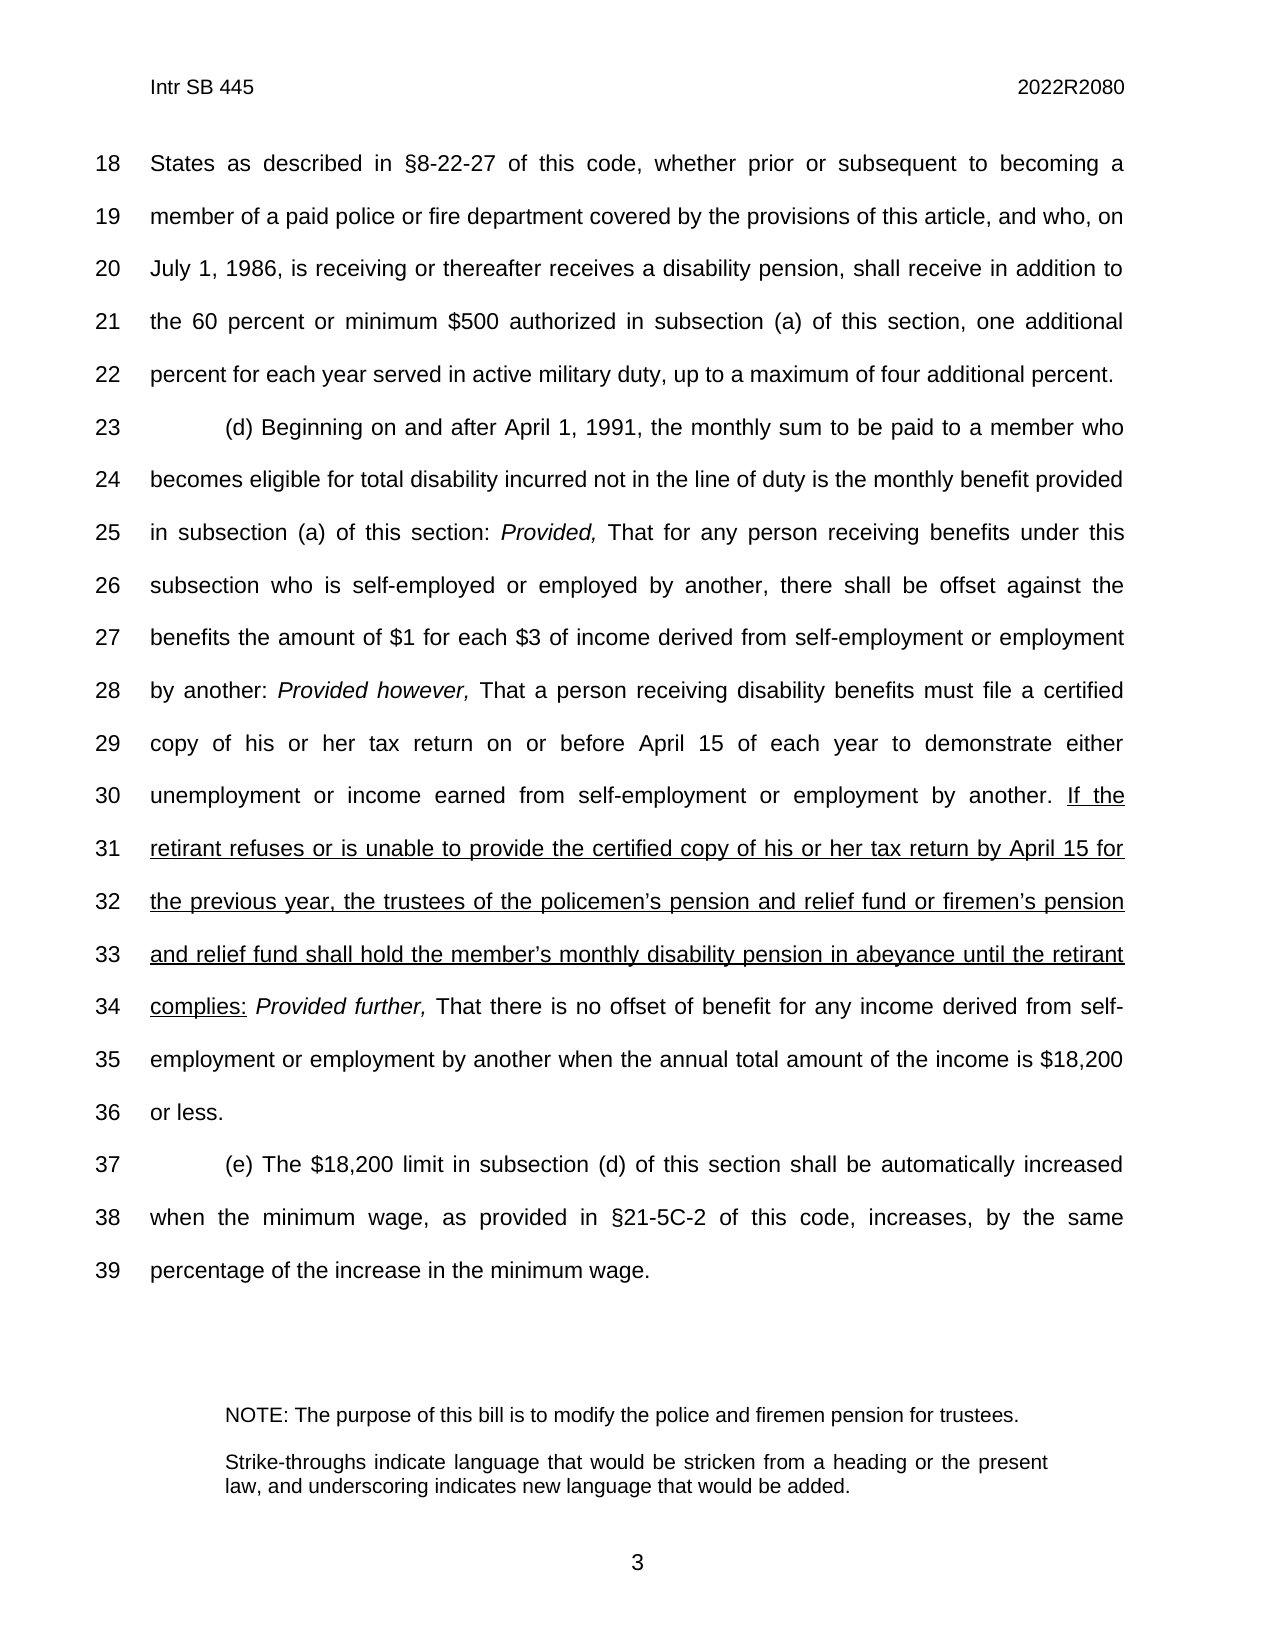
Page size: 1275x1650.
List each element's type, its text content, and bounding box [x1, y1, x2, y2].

text NOTE: The purpose of this bill is to modify the police and firemen pension for trustees. [225, 1403, 1050, 1427]
text Strike-throughs indicate language that would be stricken from a heading or the present law, and underscoring indicates new language that would be added. [225, 1450, 1050, 1498]
text (d) Beginning on and after April 1, 1991, the monthly sum to be paid to a member who becomes eligible for total disability incurred not in the line of duty is the monthly benefit provided in subsection (a) of this section: Provided, That for any person receiving benefits under this subsection who is self-employed or employed by another, there shall be offset against the benefits the amount of $1 for each $3 of income derived from self-employment or employment by another: Provided however, That a person receiving disability benefits must file a certified copy of his or her tax return on or before April 15 of each year to demonstrate either unemployment or income earned from self-employment or employment by another. If the retirant refuses or is unable to provide the certified copy of his or her tax return by April 15 for the previous year, the trustees of the policemen’s pension and relief fund or firemen’s pension and relief fund shall hold the member’s monthly disability pension in abeyance until the retirant complies: Provided further, That there is no offset of benefit for any income derived from self-employment or employment by another when the annual total amount of the income is $18,200 or less. [150, 413, 1125, 858]
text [150, 150, 1125, 387]
text (d) Beginning on and after April 1, 1991, the monthly sum to be paid to a member who becomes eligible for total disability incurred not in the line of duty is the monthly benefit provided in subsection (a) of this section: Provided, That for any person receiving benefits under this subsection who is self-employed or employed by another, there shall be offset against the benefits the amount of $1 for each $3 of income derived from self-employment or employment by another: Provided however, That a person receiving disability benefits must file a certified copy of his or her tax return on or before April 15 of each year to demonstrate either unemployment or income earned from self-employment or employment by another. If the retirant refuses or is unable to provide the certified copy of his or her tax return by April 15 for the previous year, the trustees of the policemen’s pension and relief fund or firemen’s pension and relief fund shall hold the member’s monthly disability pension in abeyance until the retirant complies: Provided further, That there is no offset of benefit for any income derived from self-employment or employment by another when the annual total amount of the income is $18,200 or less. [150, 965, 1125, 1125]
text (e) The $18,200 limit in subsection (d) of this section shall be automatically increased when the minimum wage, as provided in §21-5C-2 of this code, increases, by the same percentage of the increase in the minimum wage. [150, 1151, 1125, 1283]
